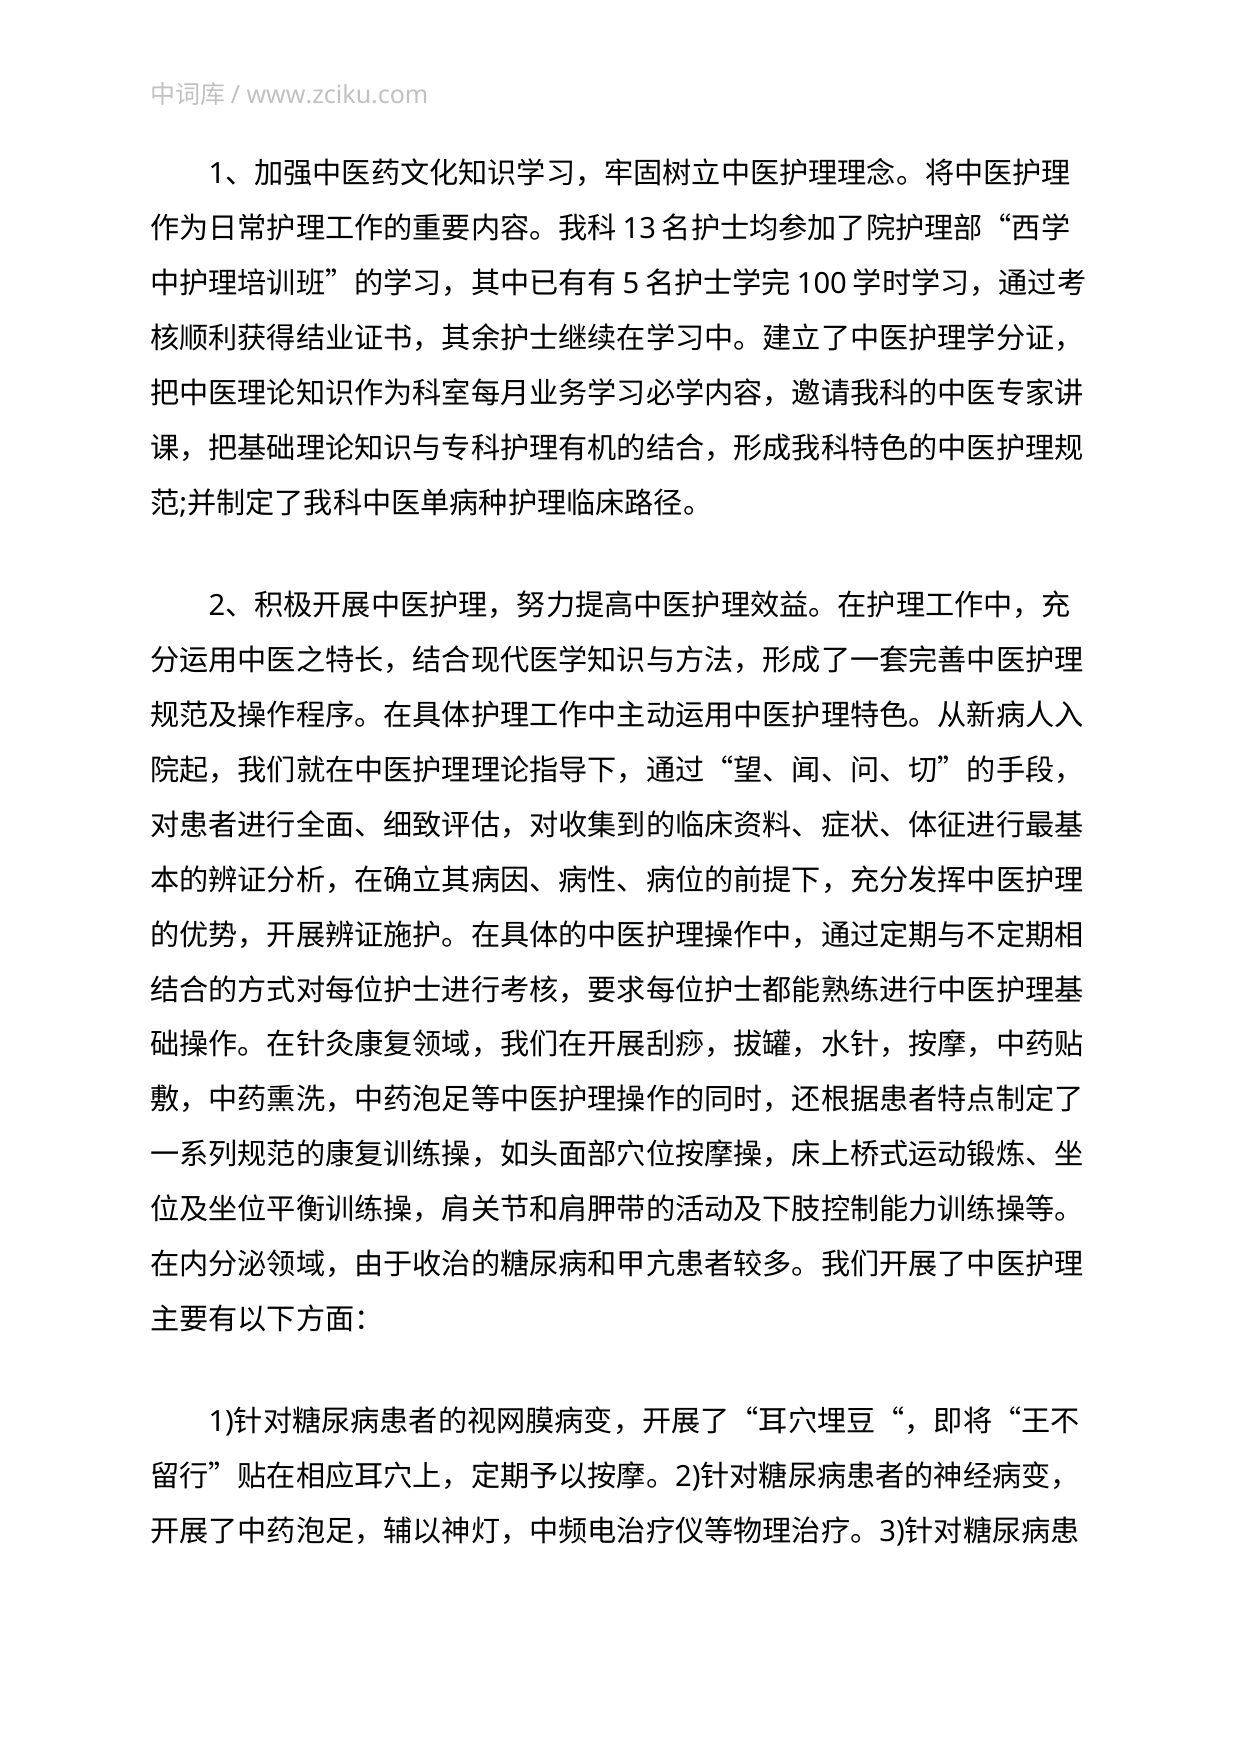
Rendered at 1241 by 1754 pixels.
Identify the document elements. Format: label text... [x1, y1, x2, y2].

text 2、积极开展中医护理，努力提高中医护理效益。在护理工作中，充分运用中医之特长，结合现代医学知识与方法，形成了一套完善中医护理规范及操作程序。在具体护理工作中主动运用中医护理特色。从新病人入院起，我们就在中医护理理论指导下，通过“望、闻、问、切”的手段，对患者进行全面、细致评估，对收集到的临床资料、症状、体征进行最基本的辨证分析，在确立其病因、病性、病位的前提下，充分发挥中医护理的优势，开展辨证施护。在具体的中医护理操作中，通过定期与不定期相结合的方式对每位护士进行考核，要求每位护士都能熟练进行中医护理基础操作。在针灸康复领域，我们在开展刮痧，拔罐，水针，按摩，中药贴敷，中药熏洗，中药泡足等中医护理操作的同时，还根据患者特点制定了一系列规范的康复训练操，如头面部穴位按摩操，床上桥式运动锻炼、坐位及坐位平衡训练操，肩关节和肩胛带的活动及下肢控制能力训练操等。在内分泌领域，由于收治的糖尿病和甲亢患者较多。我们开展了中医护理主要有以下方面： [150, 582, 1090, 1338]
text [150, 1397, 1090, 1549]
text 1、加强中医药文化知识学习，牢固树立中医护理理念。将中医护理作为日常护理工作的重要内容。我科13名护士均参加了院护理部“西学中护理培训班”的学习，其中已有有5名护士学完100学时学习，通过考核顺利获得结业证书，其余护士继续在学习中。建立了中医护理学分证，把中医理论知识作为科室每月业务学习必学内容，邀请我科的中医专家讲课，把基础理论知识与专科护理有机的结合，形成我科特色的中医护理规范;并制定了我科中医单病种护理临床路径。 [150, 150, 1090, 522]
